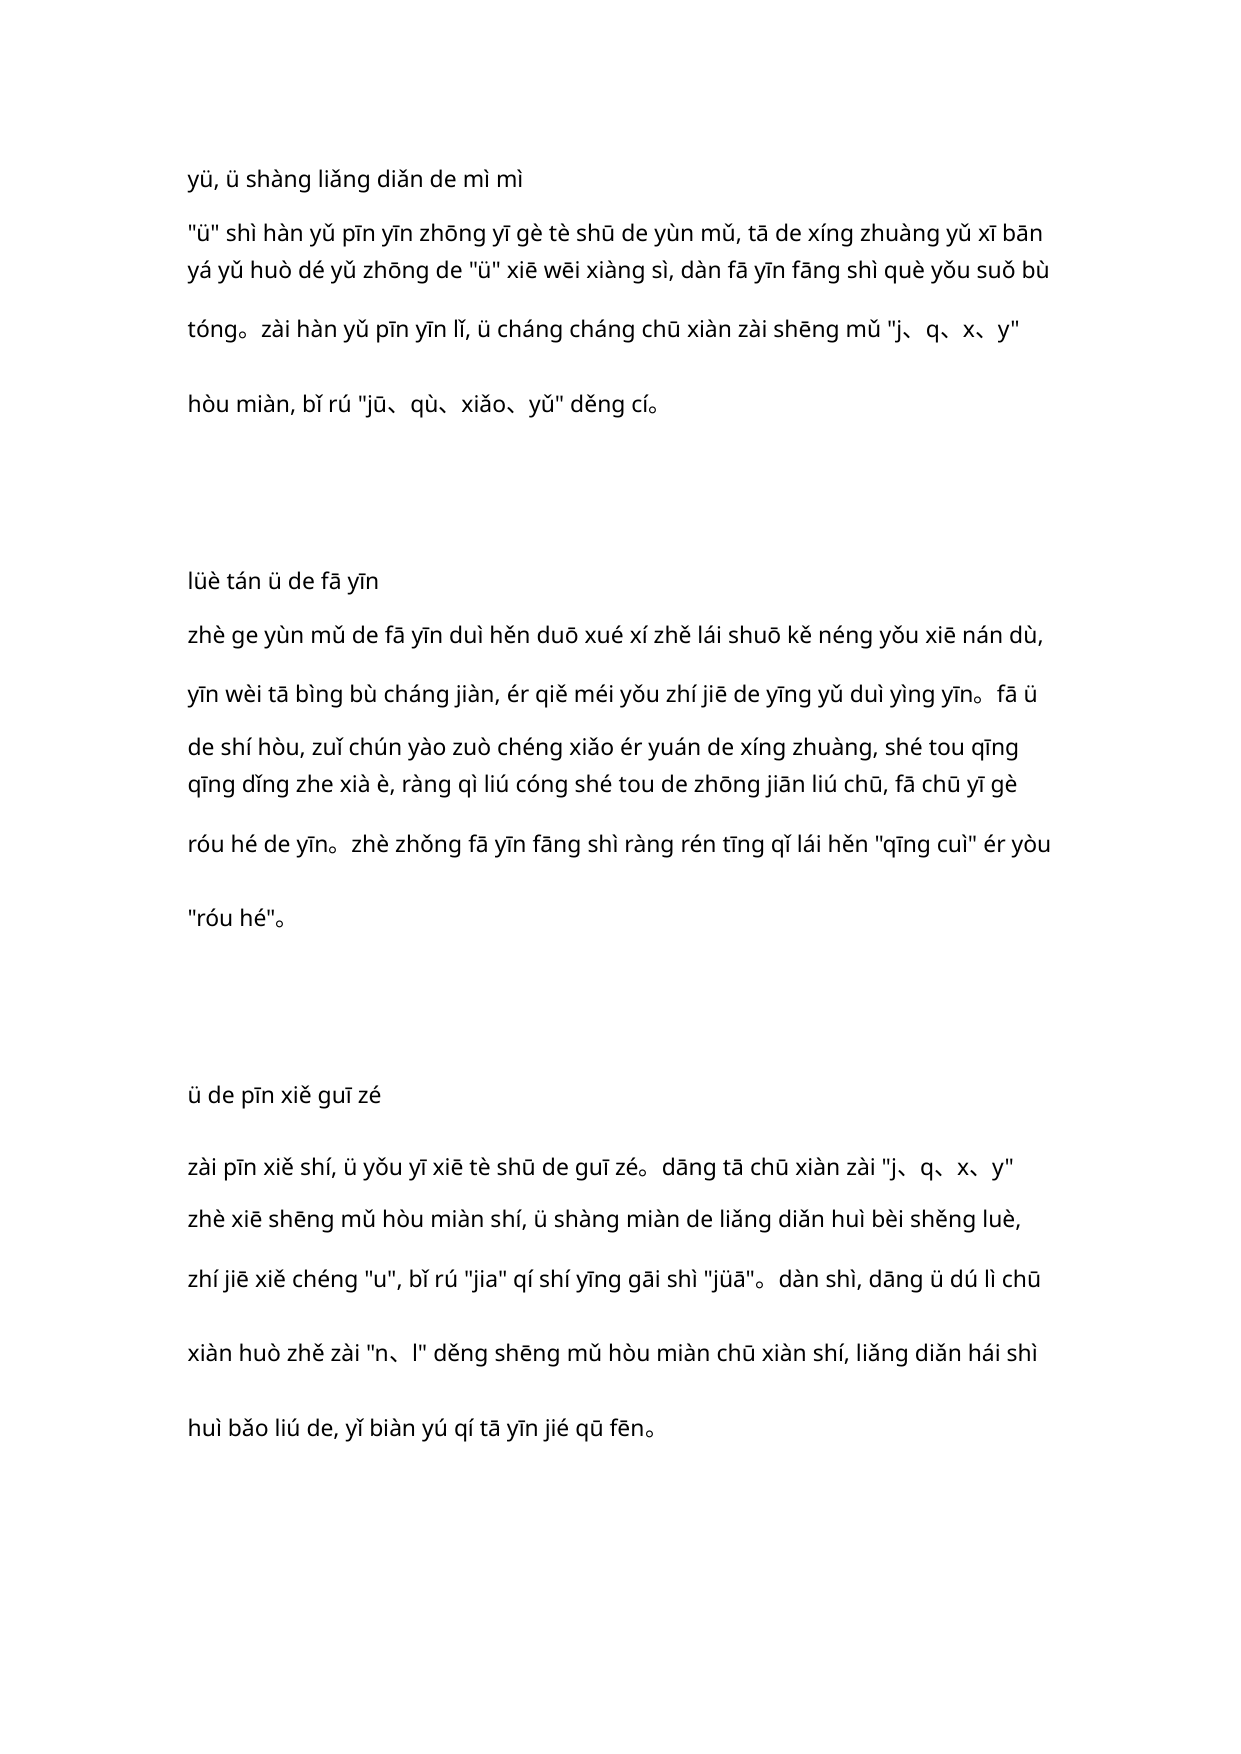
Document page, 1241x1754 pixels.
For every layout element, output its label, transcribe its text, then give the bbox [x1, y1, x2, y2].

text zhè ge yùn mǔ de fā yīn duì hěn duō xué xí zhě lái shuō kě néng yǒu xiē nán dù, yīn wèi tā bìng bù cháng jiàn, ér qiě méi yǒu zhí jiē de yīng yǔ duì yìng yīn。fā ü de shí hòu, zuǐ chún yào zuò chéng xiǎo ér yuán de xíng zhuàng, shé tou qīng qīng dǐng zhe xià è, ràng qì liú cóng shé tou de zhōng jiān liú chū, fā chū yī gè róu hé de yīn。zhè zhǒng fā yīn fāng shì ràng rén tīng qǐ lái hěn "qīng cuì" ér yòu "róu hé"。 [187, 618, 1053, 949]
text lüè tán ü de fā yīn [187, 564, 1053, 597]
text zài pīn xiě shí, ü yǒu yī xiē tè shū de guī zé。dāng tā chū xiàn zài "j、q、x、y" zhè xiē shēng mǔ hòu miàn shí, ü shàng miàn de liǎng diǎn huì bèi shěng luè, zhí jiē xiě chéng "u", bǐ rú "jia" qí shí yīng gāi shì "jüā"。dàn shì, dāng ü dú lì chū xiàn huò zhě zài "n、l" děng shēng mǔ hòu miàn chū xiàn shí, liǎng diǎn hái shì huì bǎo liú de, yǐ biàn yú qí tā yīn jié qū fēn。 [187, 1133, 1053, 1459]
text ü de pīn xiě guī zé [187, 1079, 1053, 1111]
text "ü" shì hàn yǔ pīn yīn zhōng yī gè tè shū de yùn mǔ, tā de xíng zhuàng yǔ xī bān yá yǔ huò dé yǔ zhōng de "ü" xiē wēi xiàng sì, dàn fā yīn fāng shì què yǒu suǒ bù tóng。zài hàn yǔ pīn yīn lǐ, ü cháng cháng chū xiàn zài shēng mǔ "j、q、x、y" hòu miàn, bǐ rú "jū、qù、xiǎo、yǔ" děng cí。 [187, 216, 1053, 435]
text yü, ü shàng liǎng diǎn de mì mì [187, 162, 1053, 194]
